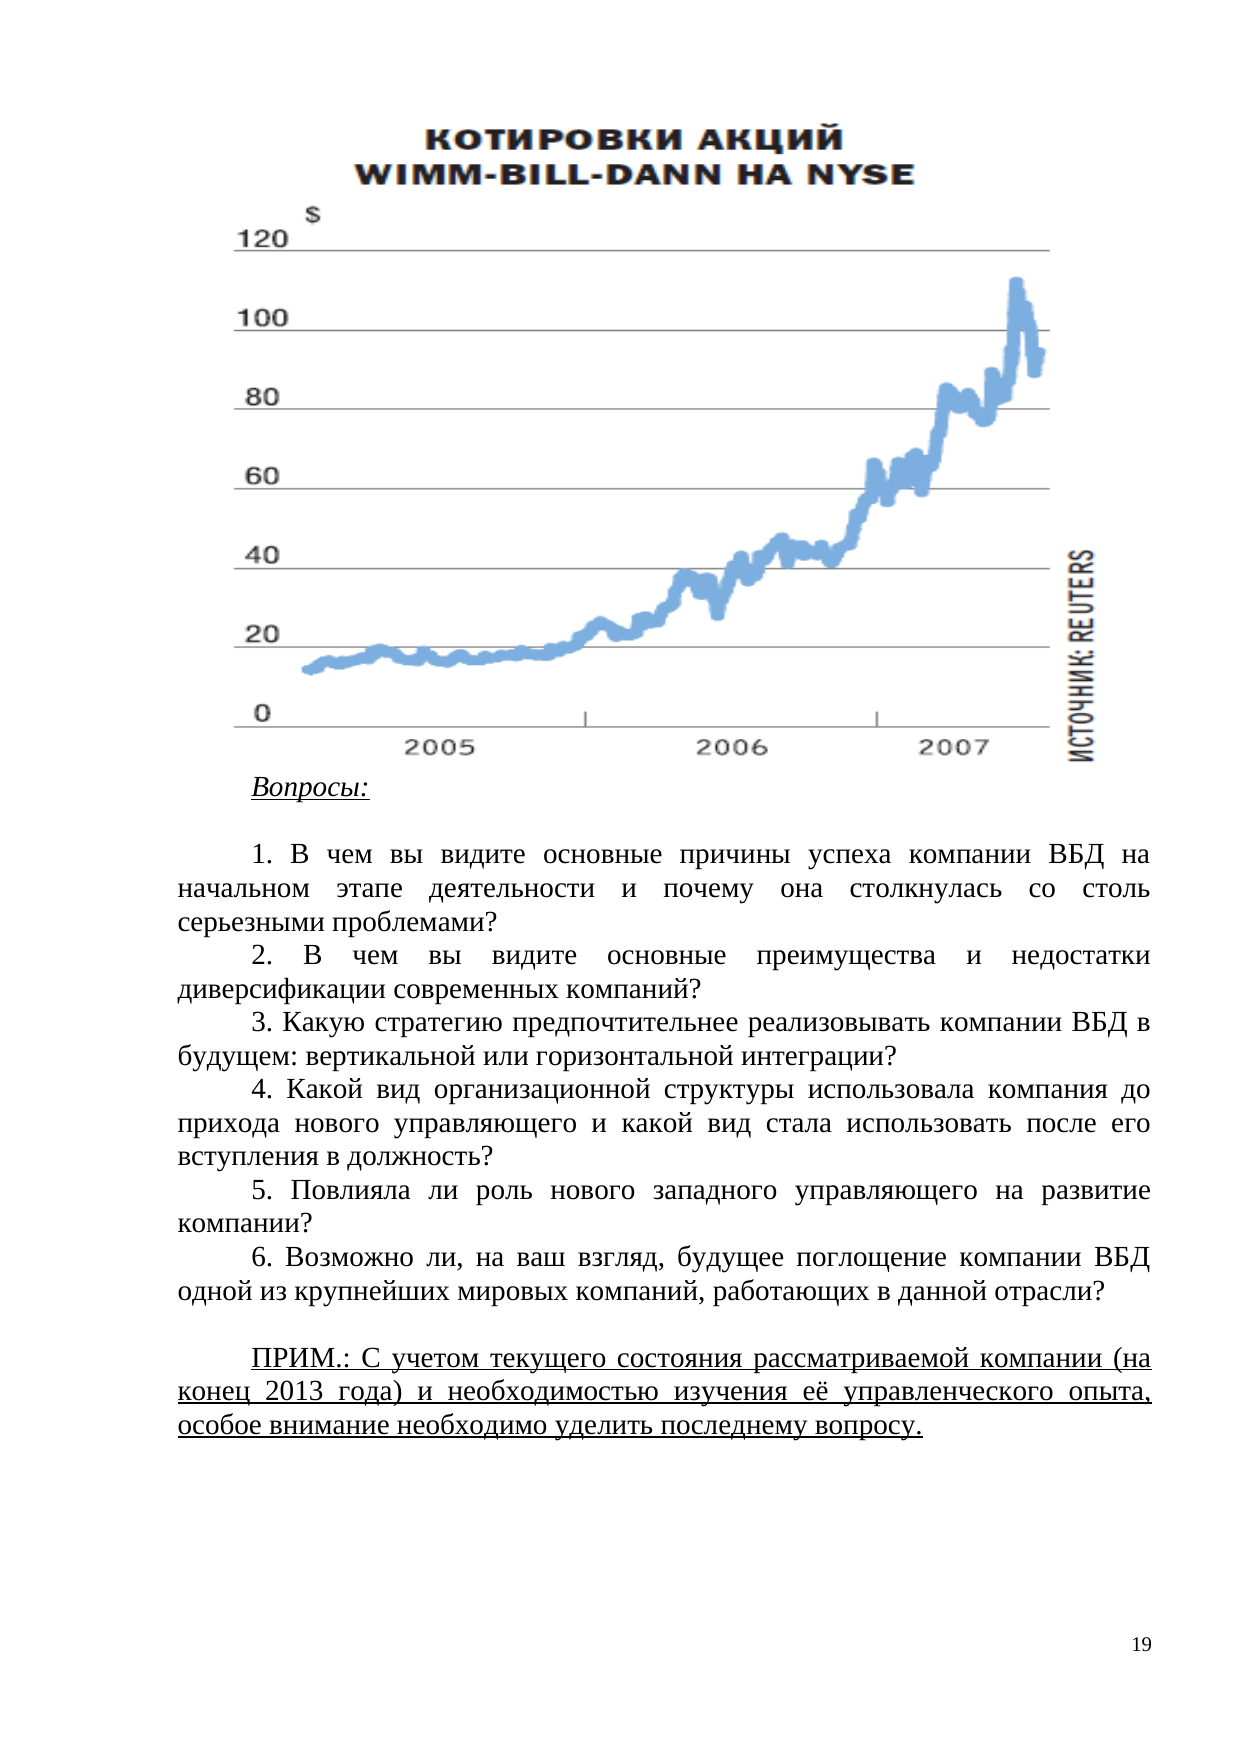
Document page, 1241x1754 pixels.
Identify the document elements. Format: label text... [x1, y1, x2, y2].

text ПРИМ.: С учетом текущего состояния рассматриваемой компании (на конец 2013 года) и необходимостью изучения её управленческого опыта, особое внимание необходимо уделить последнему вопросу. [177, 1403, 1152, 1440]
text ПРИМ.: С учетом текущего состояния рассматриваемой компании (на конец 2013 года) и необходимостью изучения её управленческого опыта, особое внимание необходимо уделить последнему вопросу. [177, 1340, 1152, 1402]
text 3. Какую стратегию предпочтительнее реализовывать компании ВБД в будущем: вертикальной или горизонтальной интеграции? [177, 1004, 1152, 1071]
text 5. Повлияла ли роль нового западного управляющего на развитие компании? [177, 1172, 1152, 1239]
text 4. Какой вид организационной структуры использовала компания до прихода нового управляющего и какой вид стала использовать после его вступления в должность? [177, 1071, 1152, 1172]
text 2. В чем вы видите основные преимущества и недостатки диверсификации современных компаний? [177, 937, 1152, 1004]
text 1. В чем вы видите основные причины успеха компании ВБД на начальном этапе деятельности и почему она столкнулась со столь серьезными проблемами? [177, 837, 1152, 937]
text Вопросы: [177, 769, 1152, 803]
text 6. Возможно ли, на ваш взгляд, будущее поглощение компании ВБД одной из крупнейших мировых компаний, работающих в данной отрасли? [177, 1239, 1152, 1306]
picture [203, 118, 1125, 770]
